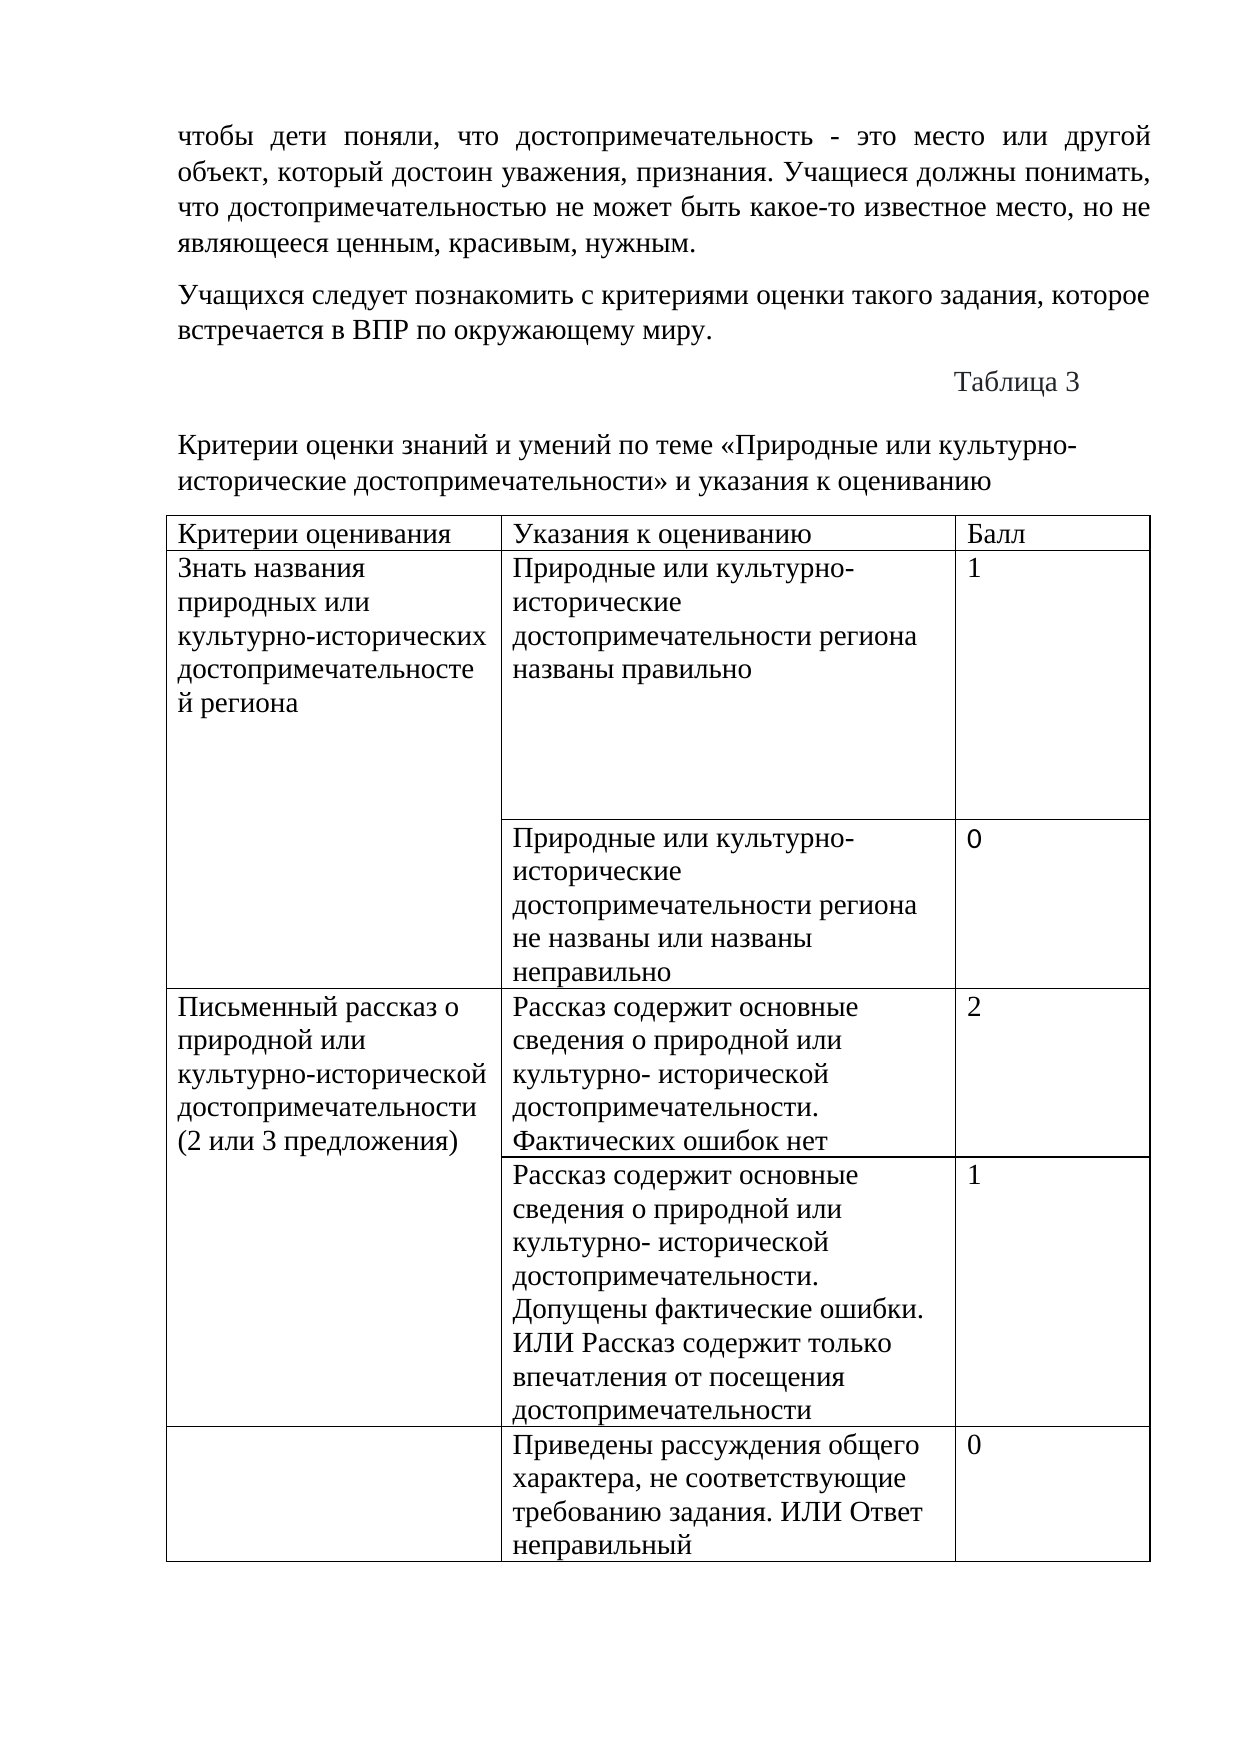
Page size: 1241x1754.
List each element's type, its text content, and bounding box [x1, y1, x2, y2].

text Таблица 3 [177, 364, 1152, 398]
table_cell Природные или культурно-исторические достопримечательности региона названы правильно [502, 551, 955, 819]
table_cell 0 [956, 1427, 1149, 1561]
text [177, 118, 1152, 258]
table_header Указания к оцениванию [502, 516, 955, 549]
text Критерии оценки знаний и умений по теме «Природные или культурно-исторические достопримечательности» и указания к оцениванию [177, 427, 1152, 496]
table_header Критерии оценивания [167, 516, 501, 549]
table_cell 0 [956, 820, 1149, 988]
table_header Балл [956, 516, 1149, 549]
table_cell Знать названия природных или культурно-исторических достопримечательностей региона [167, 551, 501, 988]
table_cell Письменный рассказ о природной или культурно-исторической достопримечательности (2 или 3 предложения) [167, 989, 501, 1426]
table_cell Природные или культурно-исторические достопримечательности региона не названы или названы неправильно [502, 820, 955, 988]
table_cell 1 [956, 551, 1149, 819]
text Учащихся следует познакомить с критериями оценки такого задания, которое встречается в ВПР по окружающему миру. [177, 277, 1152, 346]
table_cell Приведены рассуждения общего характера, не соответствующие требованию задания. ИЛИ Ответ неправильный [502, 1427, 955, 1561]
table_cell [167, 1427, 501, 1561]
table_cell 1 [956, 1158, 1149, 1426]
table_cell 2 [956, 989, 1149, 1156]
table_cell Рассказ содержит основные сведения о природной или культурно- исторической достопримечательности. Допущены фактические ошибки. ИЛИ Рассказ содержит только впечатления от посещения достопримечательности [502, 1158, 955, 1426]
table_cell Рассказ содержит основные сведения о природной или культурно- исторической достопримечательности. Фактических ошибок нет [502, 989, 955, 1156]
